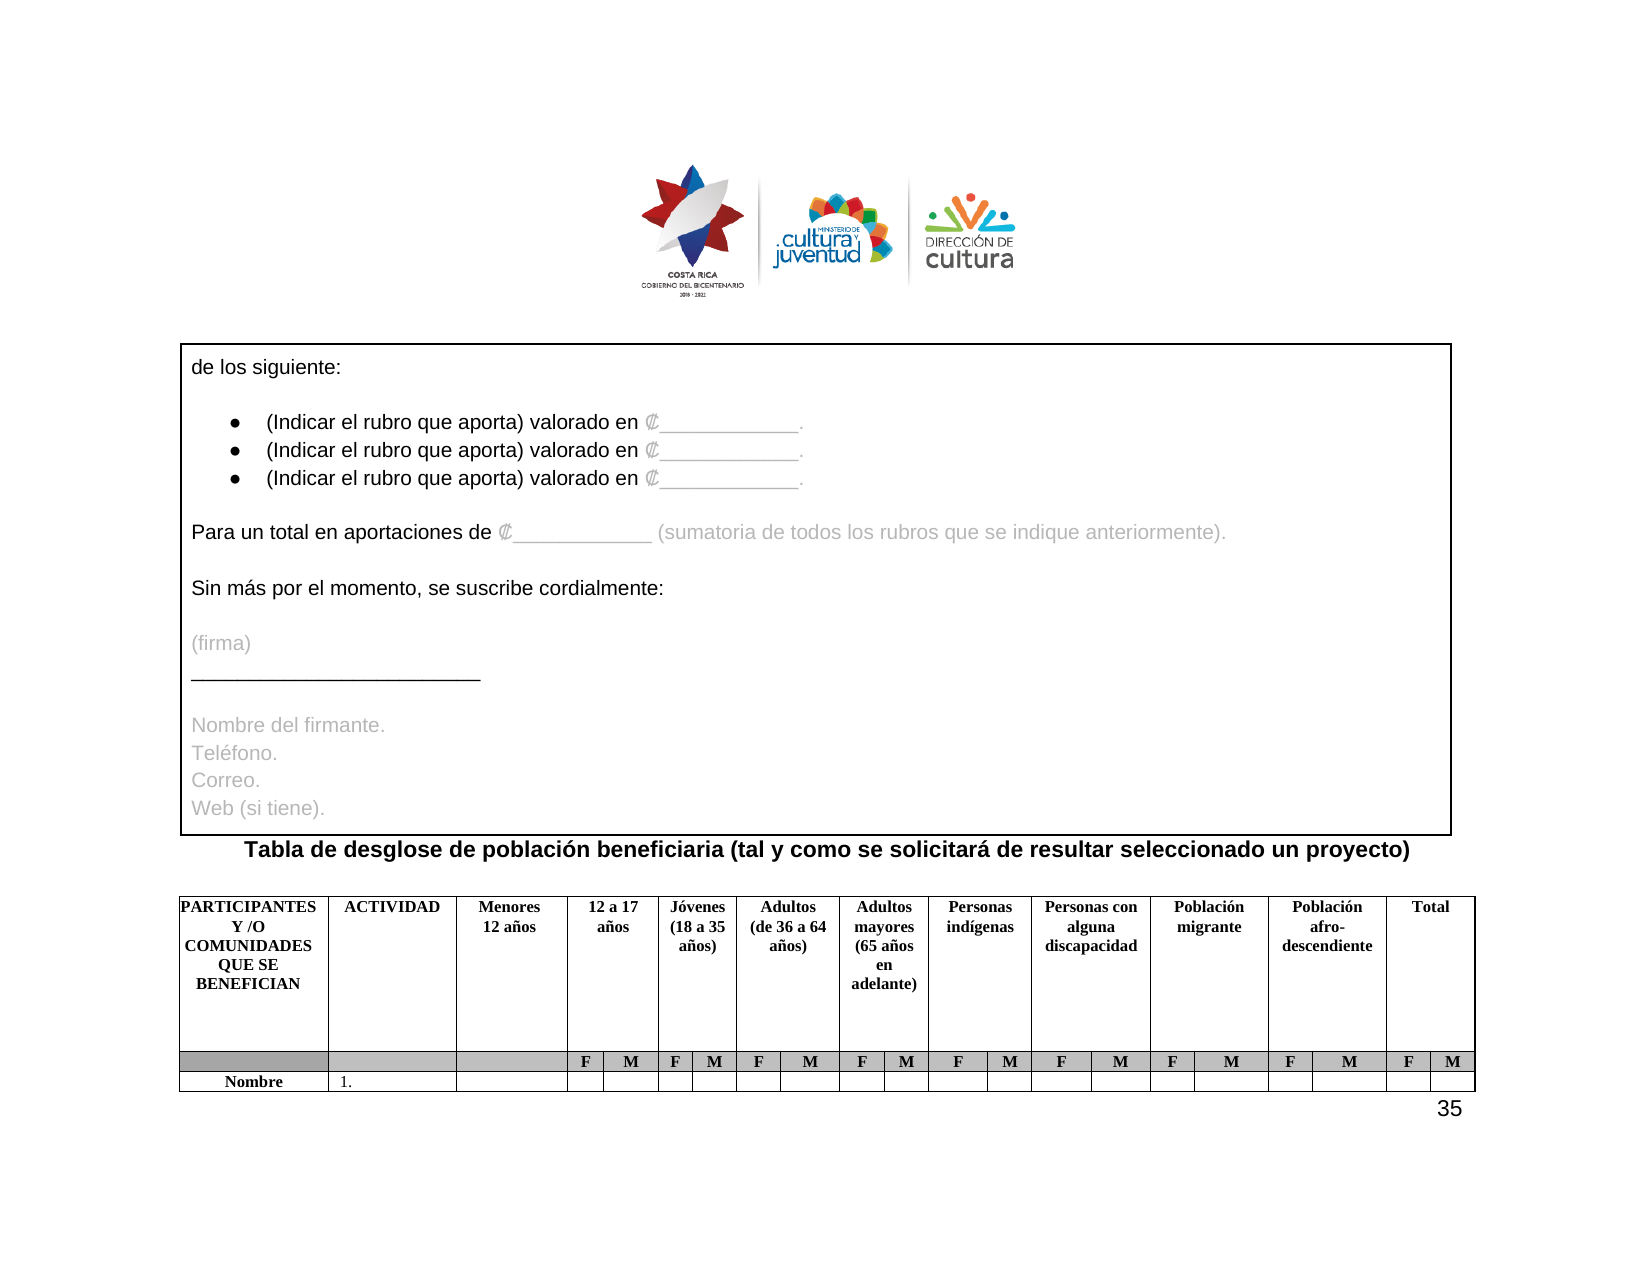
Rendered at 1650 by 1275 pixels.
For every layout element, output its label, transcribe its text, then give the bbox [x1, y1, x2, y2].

table_cell [329, 1052, 456, 1071]
table_cell [840, 1072, 884, 1091]
text Tabla de desglose de población beneficiaria (tal y como se solicitará de resultar seleccionado un proyecto) [192, 836, 1462, 862]
table_cell [1269, 1072, 1312, 1091]
table_cell F [1151, 1052, 1194, 1071]
table_header Total [1387, 897, 1474, 1051]
table_header Jóvenes (18 a 35 años) [659, 897, 736, 1051]
table_cell [693, 1072, 736, 1091]
table_cell [1195, 1072, 1268, 1091]
table_cell [1431, 1072, 1474, 1091]
table_cell M [1313, 1052, 1386, 1071]
table_cell [781, 1072, 839, 1091]
table_cell [180, 1052, 328, 1071]
table_cell [885, 1072, 928, 1091]
picture [625, 150, 1029, 309]
table_cell [737, 1072, 780, 1091]
table_cell [568, 1072, 603, 1091]
table_cell M [781, 1052, 839, 1071]
table_cell F [1387, 1052, 1430, 1071]
table_cell [1032, 1072, 1091, 1091]
table_header Menores 12 años [457, 897, 567, 1051]
table_header Adultos (de 36 a 64 años) [737, 897, 839, 1051]
table_cell M [1431, 1052, 1474, 1071]
table_cell Nombre Comunidad 1/ grupos [180, 1072, 328, 1091]
table_cell F [929, 1052, 987, 1071]
table_cell F [1032, 1052, 1091, 1071]
table_header Personas con alguna discapacidad [1032, 897, 1150, 1051]
table_cell F [840, 1052, 884, 1071]
table_header Población migrante [1151, 897, 1268, 1051]
table_cell [1313, 1072, 1386, 1091]
table_cell F [568, 1052, 603, 1071]
table_header PARTICIPANTES Y /O COMUNIDADES QUE SE BENEFICIAN [180, 897, 328, 1051]
table_cell [929, 1072, 987, 1091]
table_cell M [988, 1052, 1031, 1071]
table_header ACTIVIDAD [329, 897, 456, 1051]
table_cell F [1269, 1052, 1312, 1071]
table_cell [457, 1052, 567, 1071]
table_cell M [693, 1052, 736, 1071]
table_cell [1387, 1072, 1430, 1091]
table_header 12 a 17 años [568, 897, 658, 1051]
table_cell [457, 1072, 567, 1091]
table_cell F [659, 1052, 692, 1071]
table_header Población afro-descendiente [1269, 897, 1386, 1051]
table_cell M [604, 1052, 658, 1071]
table_cell [1151, 1072, 1194, 1091]
table_cell M [885, 1052, 928, 1071]
table_header Adultos mayores (65 años en adelante) [840, 897, 928, 1051]
table_cell M [1092, 1052, 1150, 1071]
table_cell [604, 1072, 658, 1091]
table_cell M [1195, 1052, 1268, 1071]
table_cell 1. [329, 1072, 456, 1091]
table_cell F [737, 1052, 780, 1071]
table_cell [1092, 1072, 1150, 1091]
table_cell [988, 1072, 1031, 1091]
table_cell [659, 1072, 692, 1091]
table_header Personas indígenas [929, 897, 1031, 1051]
